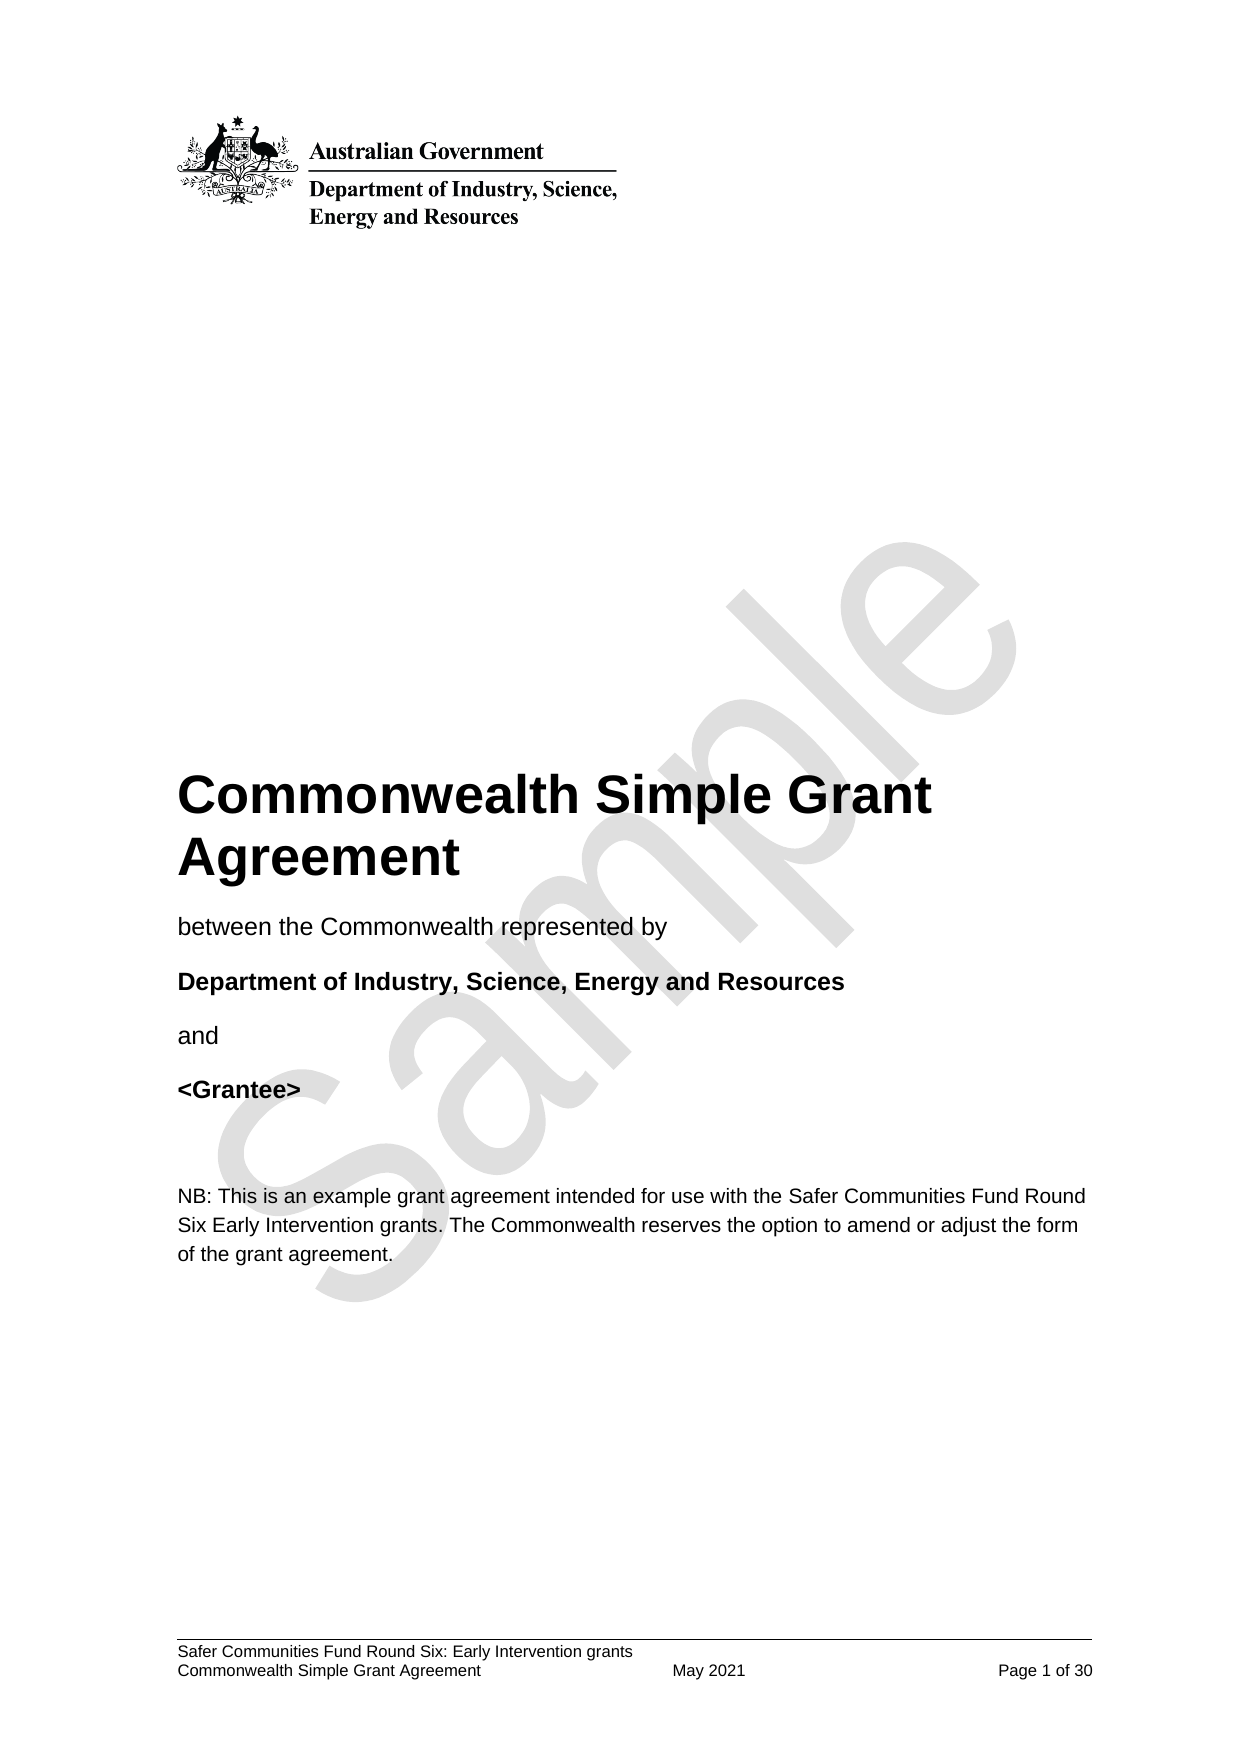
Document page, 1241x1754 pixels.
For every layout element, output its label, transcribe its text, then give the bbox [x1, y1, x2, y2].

text between the Commonwealth represented by [177, 912, 1092, 941]
text and [177, 1020, 1092, 1049]
text <Grantee> [177, 1074, 1092, 1103]
subtitle Commonwealth Simple Grant Agreement [177, 762, 1092, 887]
text NB: This is an example grant agreement intended for use with the Safer Communities Fund Round Six Early Intervention grants. The Commonwealth reserves the option to amend or adjust the form of the grant agreement. [177, 1178, 1092, 1266]
picture [177, 115, 617, 229]
text Department of Industry, Science, Energy and Resources [177, 966, 1092, 995]
